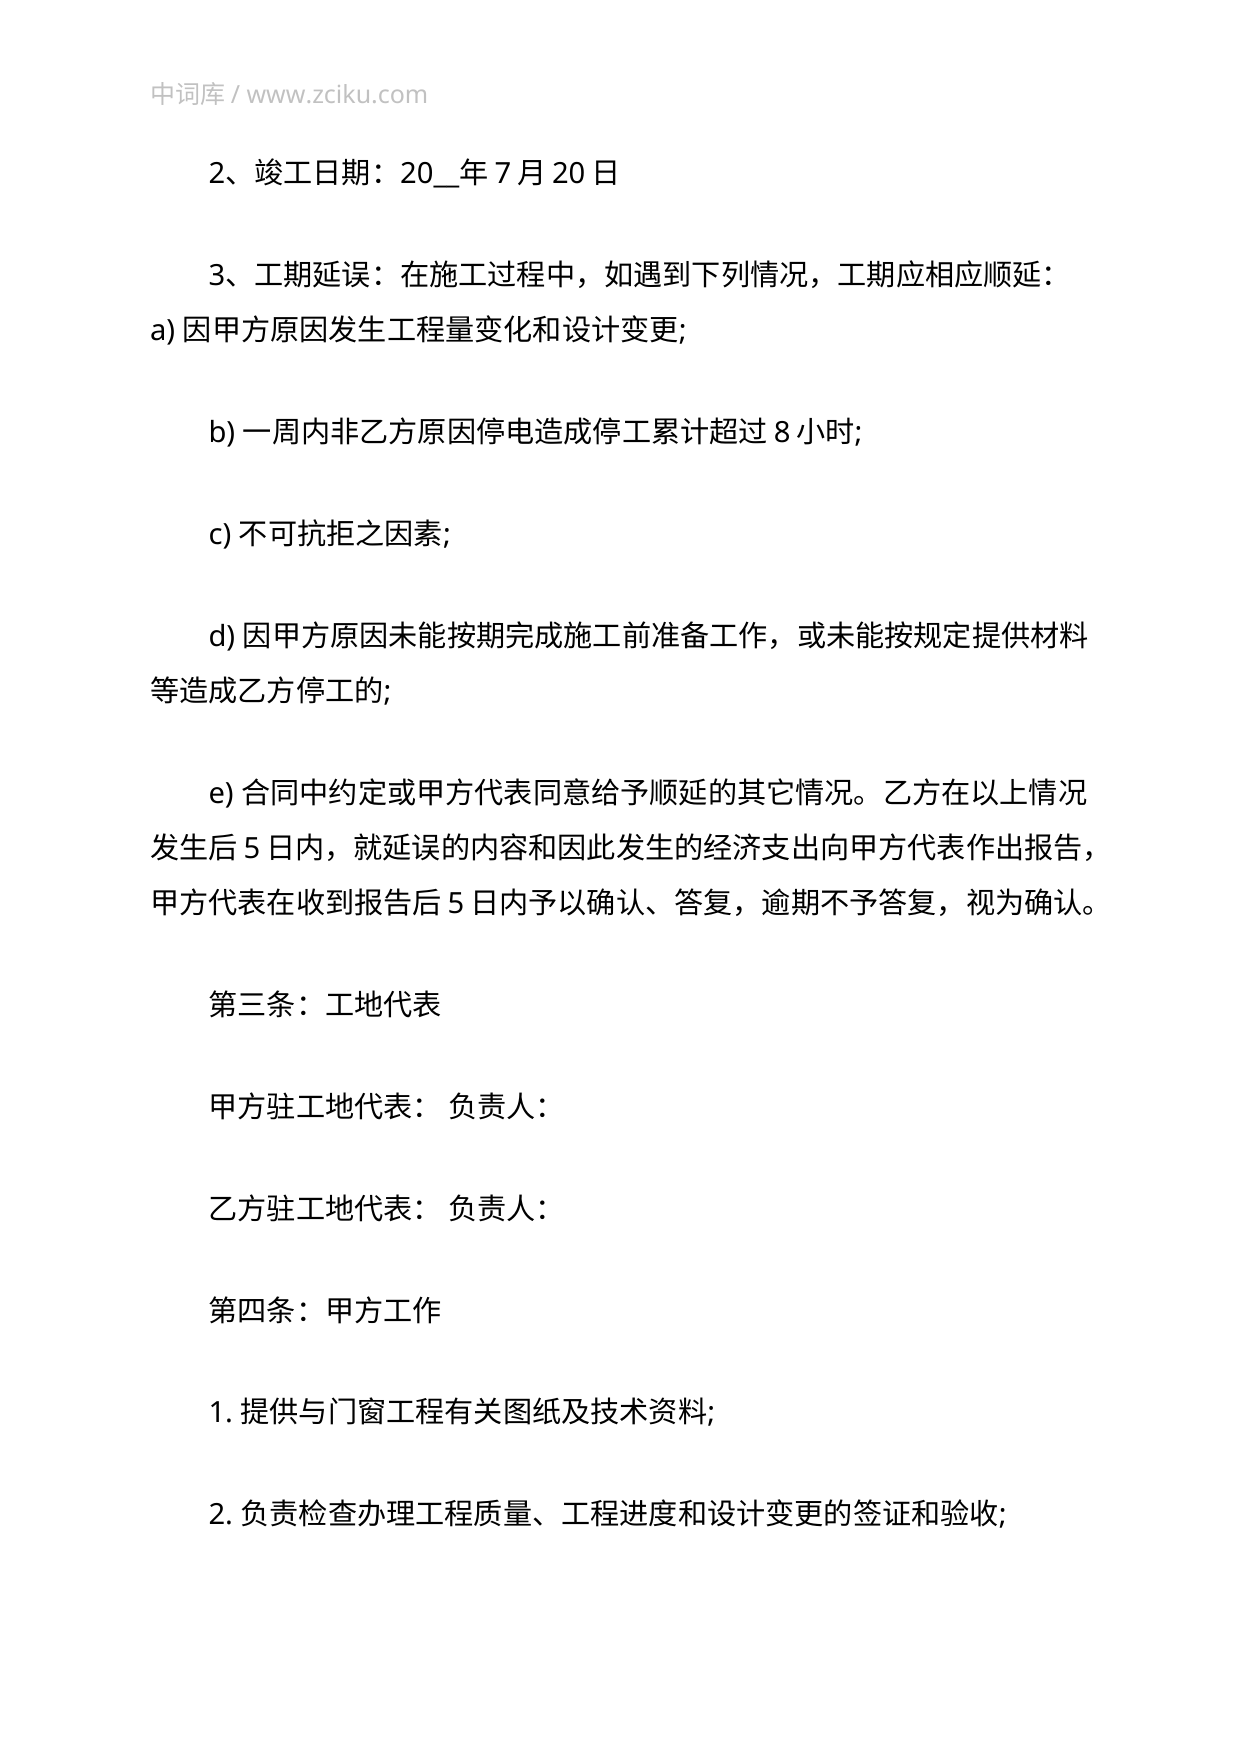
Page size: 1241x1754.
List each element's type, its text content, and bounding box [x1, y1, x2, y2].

text 乙方驻工地代表： 负责人： [150, 1185, 1090, 1228]
text 甲方驻工地代表： 负责人： [150, 1084, 1090, 1126]
text 第四条：甲方工作 [150, 1287, 1090, 1329]
text 第三条：工地代表 [150, 982, 1090, 1024]
text 3、工期延误：在施工过程中，如遇到下列情况，工期应相应顺延： a) 因甲方原因发生工程量变化和设计变更; [150, 252, 1090, 349]
text 2. 负责检查办理工程质量、工程进度和设计变更的签证和验收; [150, 1491, 1090, 1533]
text c) 不可抗拒之因素; [150, 511, 1090, 553]
text 2、竣工日期：20__年7月20日 [150, 150, 1090, 192]
text b) 一周内非乙方原因停电造成停工累计超过8小时; [150, 409, 1090, 451]
text d) 因甲方原因未能按期完成施工前准备工作，或未能按规定提供材料等造成乙方停工的; [150, 613, 1090, 710]
text 1. 提供与门窗工程有关图纸及技术资料; [150, 1389, 1090, 1431]
text e) 合同中约定或甲方代表同意给予顺延的其它情况。乙方在以上情况发生后5日内，就延误的内容和因此发生的经济支出向甲方代表作出报告，甲方代表在收到报告后5日内予以确认、答复，逾期不予答复，视为确认。 [150, 770, 1090, 922]
